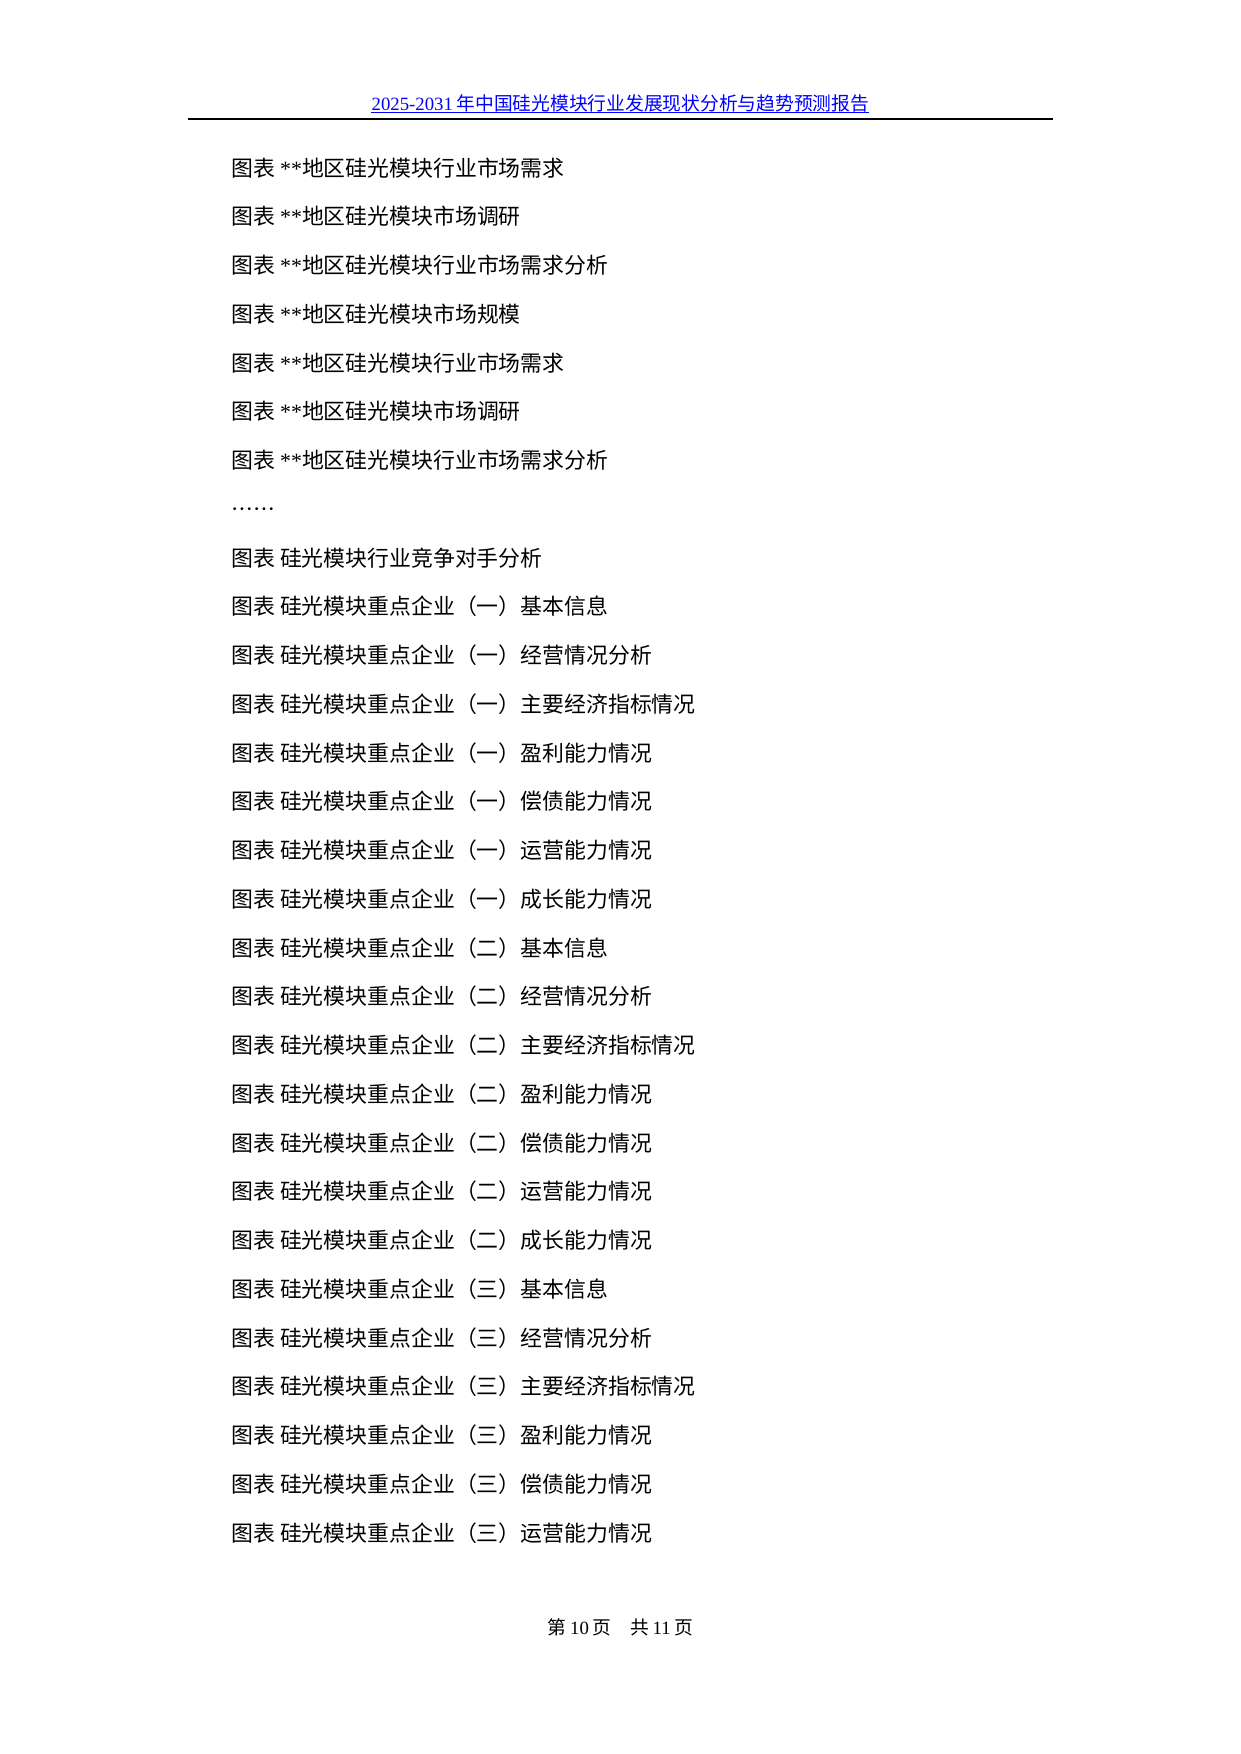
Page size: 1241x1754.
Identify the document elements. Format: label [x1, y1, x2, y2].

text [187, 150, 1053, 1548]
